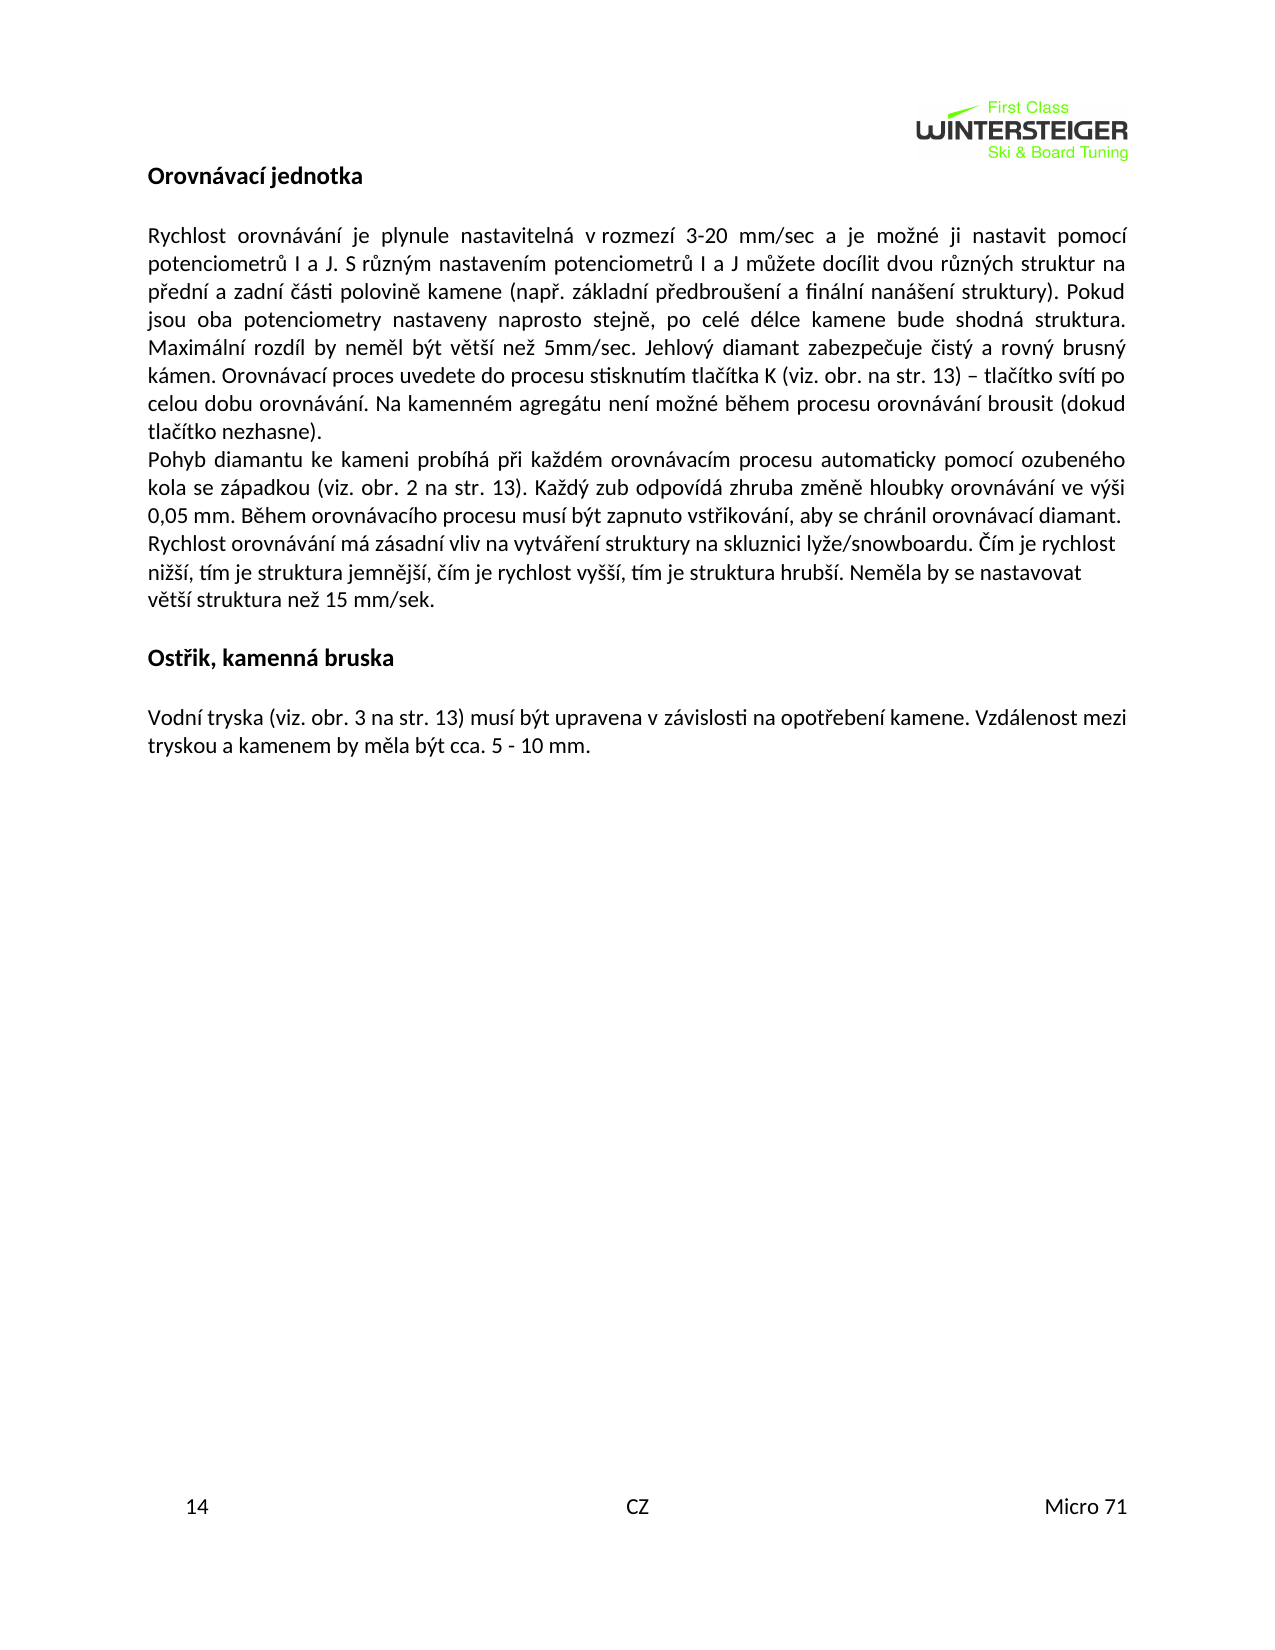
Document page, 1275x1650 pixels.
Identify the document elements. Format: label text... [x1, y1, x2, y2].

text Ostřik, kamenná bruska [148, 642, 1127, 672]
text Vodní tryska (viz. obr. 3 na str. 13) musí být upravena v závislosti na opotřebení kamene. Vzdálenost mezi tryskou a kamenem by měla být cca. 5 - 10 mm. [148, 703, 1127, 759]
picture [916, 101, 1128, 161]
text Pohyb diamantu ke kameni probíhá při každém orovnávacím procesu automaticky pomocí ozubeného kola se západkou (viz. obr. 2 na str. 13). Každý zub odpovídá zhruba změně hloubky orovnávání ve výši 0,05 mm. Během orovnávacího procesu musí být zapnuto vstřikování, aby se chránil orovnávací diamant. [148, 446, 1127, 529]
text Rychlost orovnávání má zásadní vliv na vytváření struktury na skluznici lyže/snowboardu. Čím je rychlost nižší, tím je struktura jemnější, čím je rychlost vyšší, tím je struktura hrubší. Neměla by se nastavovat větší struktura než 15 mm/sek. [148, 529, 1127, 614]
text Rychlost orovnávání je plynule nastavitelná v rozmezí 3-20 mm/sec a je možné ji nastavit pomocí potenciometrů I a J. S různým nastavením potenciometrů I a J můžete docílit dvou různých struktur na přední a zadní části polovině kamene (např. základní předbroušení a finální nanášení struktury). Pokud jsou oba potenciometry nastaveny naprosto stejně, po celé délce kamene bude shodná struktura. Maximální rozdíl by neměl být větší než 5mm/sec. Jehlový diamant zabezpečuje čistý a rovný brusný kámen. Orovnávací proces uvedete do procesu stisknutím tlačítka K (viz. obr. na str. 13) – tlačítko svítí po celou dobu orovnávání. Na kamenném agregátu není možné během procesu orovnávání brousit (dokud tlačítko nezhasne). [148, 221, 1127, 446]
text Orovnávací jednotka [148, 160, 1127, 191]
